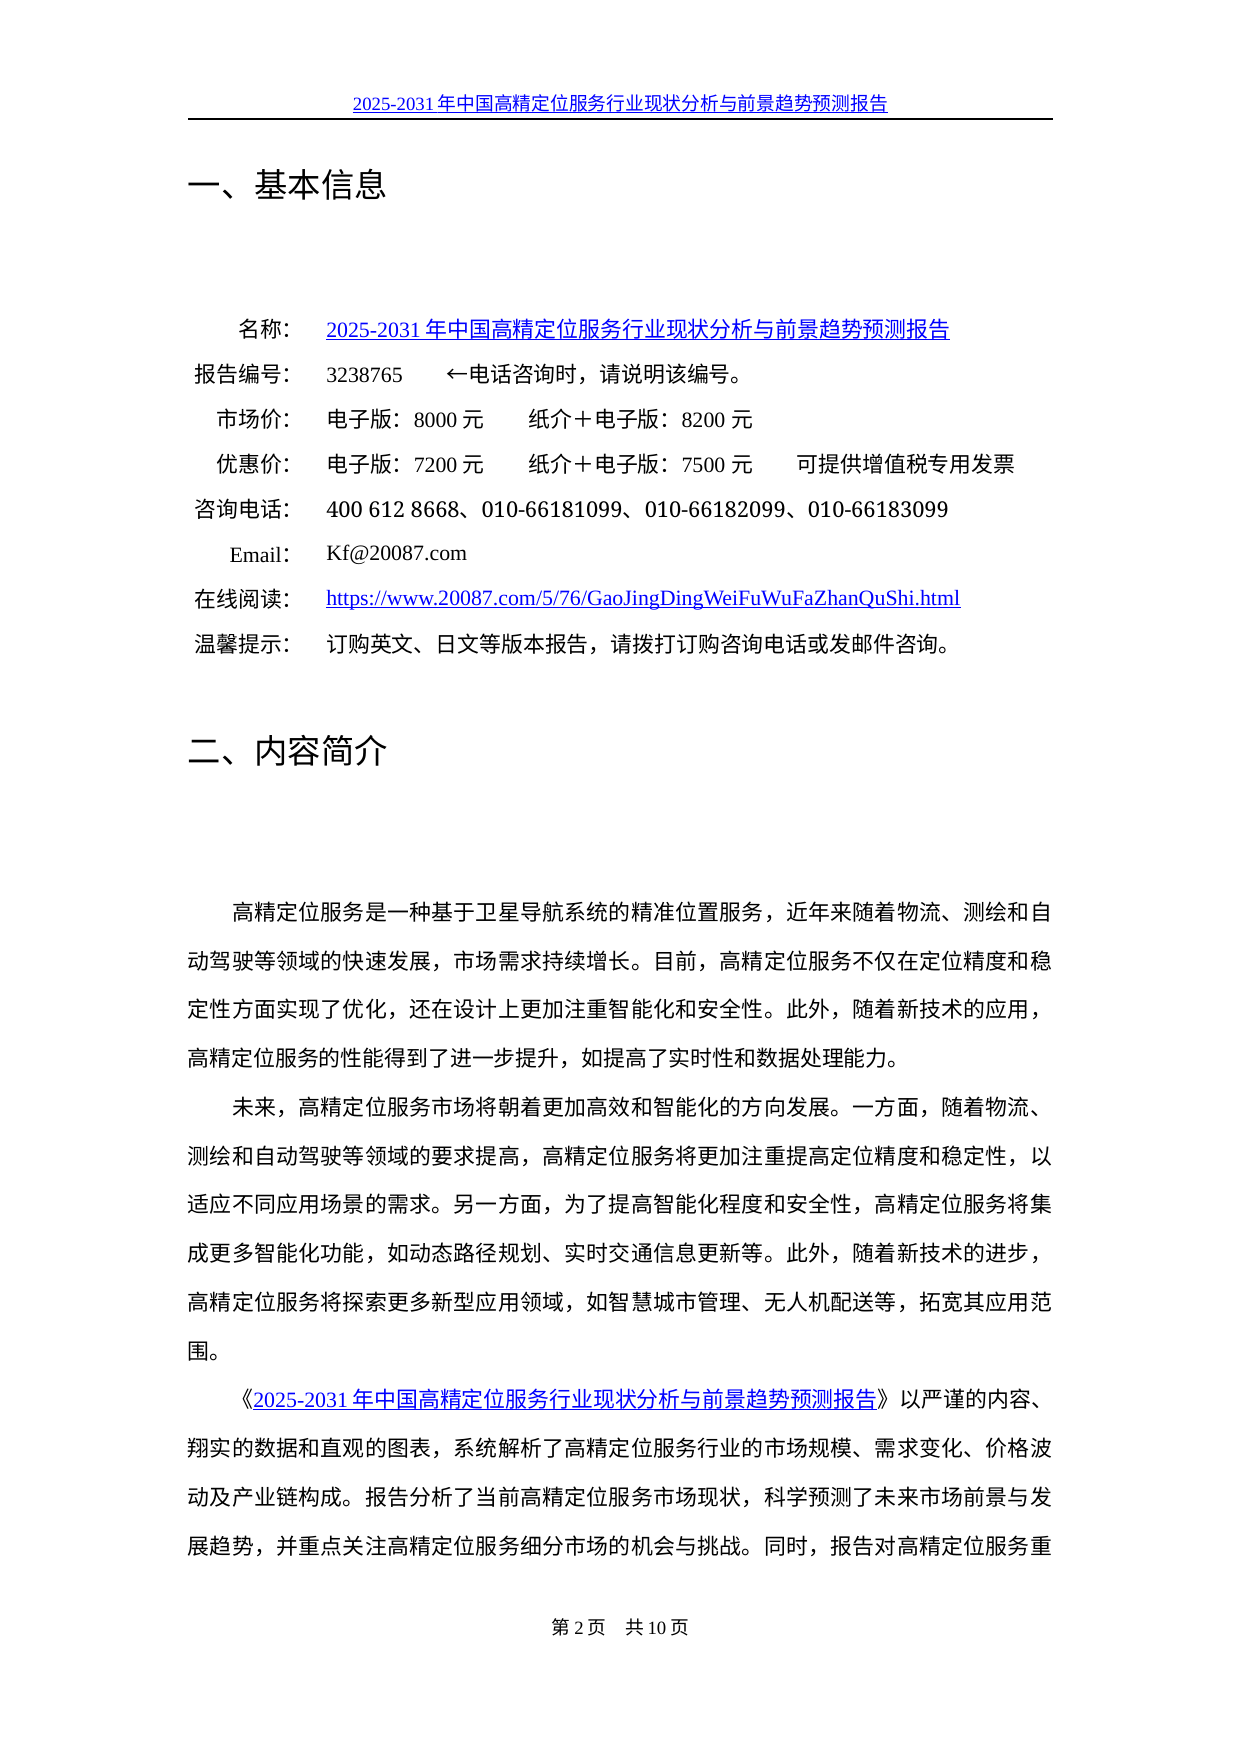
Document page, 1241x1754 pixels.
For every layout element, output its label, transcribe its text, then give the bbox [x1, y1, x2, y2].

table_cell 报告编号： [167, 357, 315, 402]
table_header 名称： [167, 312, 315, 357]
table_cell 优惠价： [167, 447, 315, 492]
title 一、基本信息 [187, 150, 1053, 215]
title 二、内容简介 [187, 717, 1053, 782]
table_cell 400 612 8668、010-66181099、010-66182099、010-66183099 [315, 492, 1073, 537]
table_cell 咨询电话： [167, 492, 315, 537]
table_cell 电子版：8000 元 纸介＋电子版：8200 元 [315, 402, 1073, 447]
table_cell 订购英文、日文等版本报告，请拨打订购咨询电话或发邮件咨询。 [315, 627, 1073, 672]
table_cell Kf@20087.com [315, 537, 1073, 582]
table_cell 3238765 ←电话咨询时，请说明该编号。 [315, 357, 1073, 402]
table_cell 温馨提示： [167, 627, 315, 672]
table_cell 市场价： [167, 402, 315, 447]
table_cell Email： [167, 537, 315, 582]
table_cell [315, 582, 1073, 627]
table_cell 电子版：7200 元 纸介＋电子版：7500 元 可提供增值税专用发票 [315, 447, 1073, 492]
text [187, 894, 1053, 1561]
table_header 2025-2031年中国高精定位服务行业现状分析与前景趋势预测报告 [315, 312, 1073, 357]
table_cell 在线阅读： [167, 582, 315, 627]
